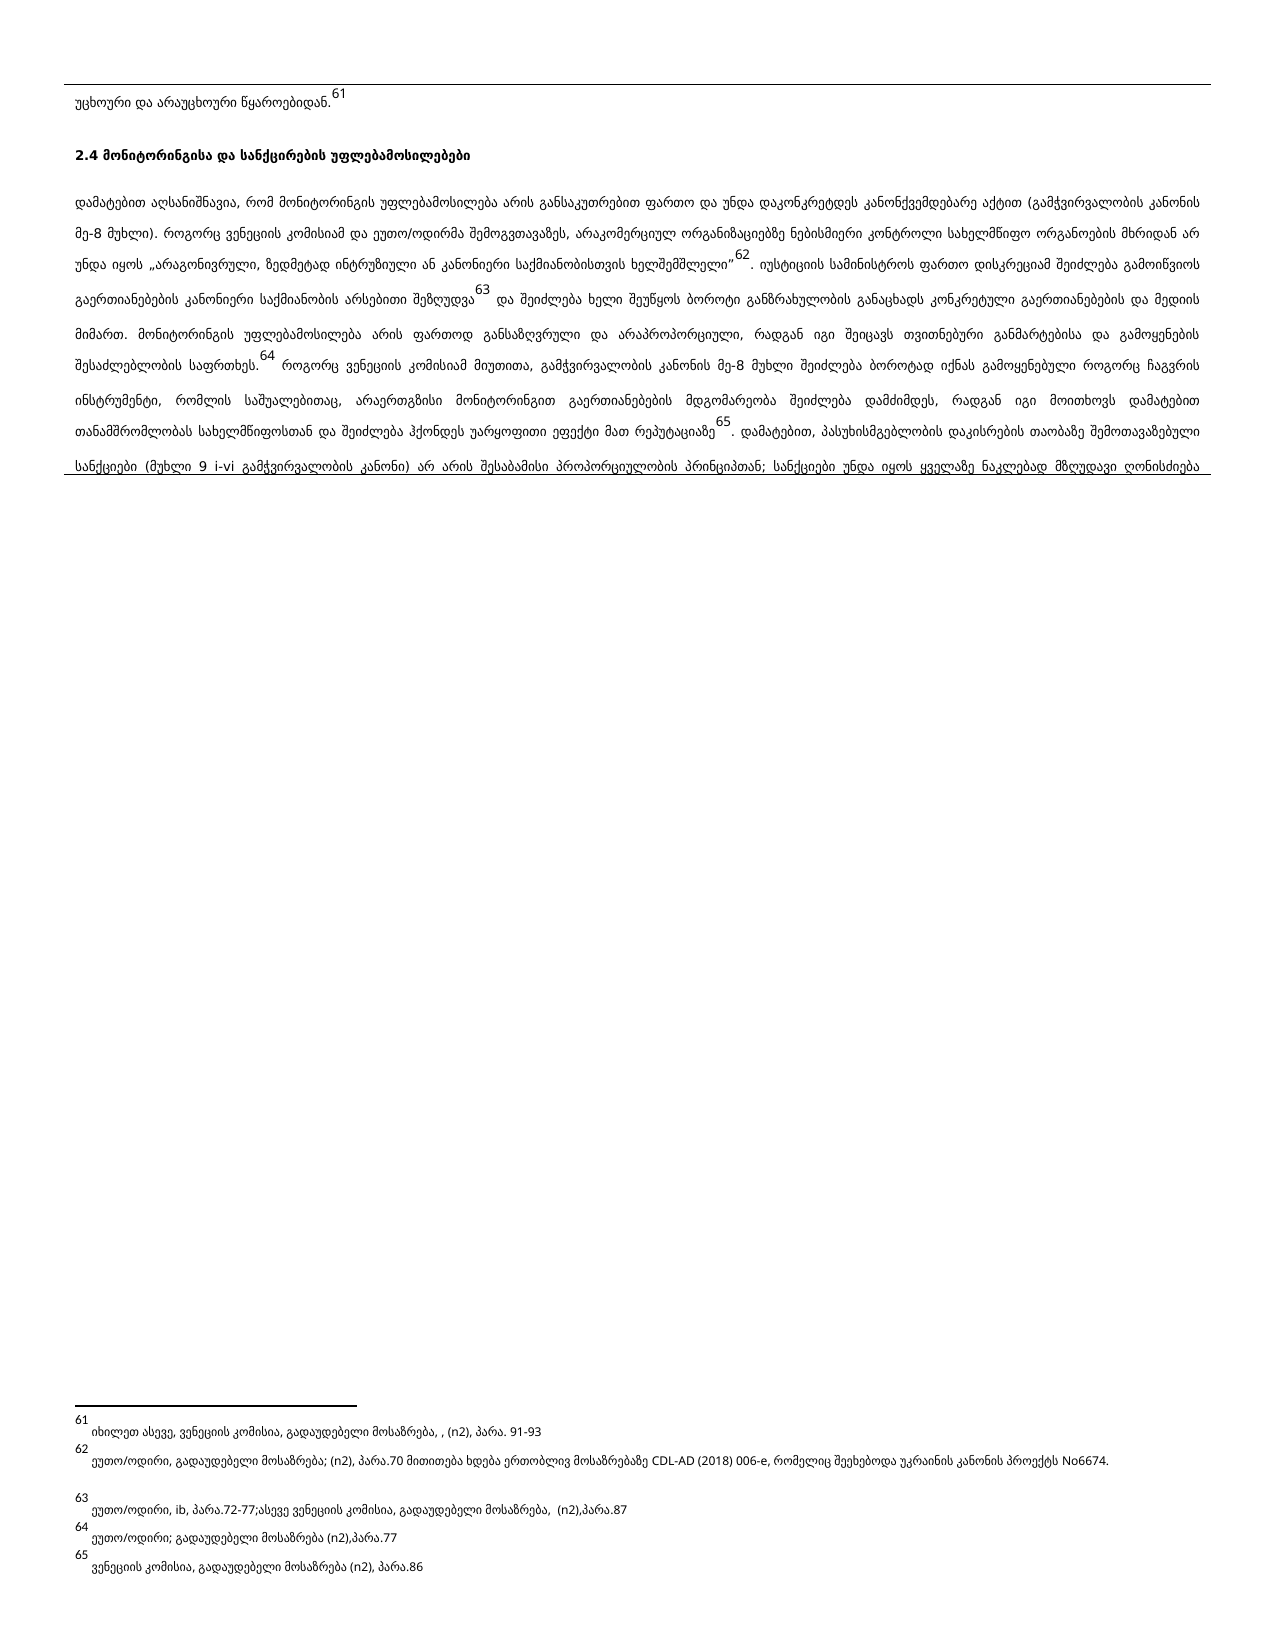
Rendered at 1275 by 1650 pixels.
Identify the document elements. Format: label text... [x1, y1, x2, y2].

table_cell . . . . . . 2.1 .. Commission v Hungary (2020) . . . . . .. . . Commission v Hungary “ Zhdanov and others v. Russia” . ადმინისტრაციულ პრაქტიკაში, სახელმწიფო ვალდებულებებში დადგენილი მიზნები კანონების აღსრულებისა და ინტერპრეტირებისას უნდა გამოიყენებოდეს. აღნიშნული გულისხმობს იმას, რომ ამ მიზნებთან წინააღმდეგობა შეიძლება უკანონოდ იქნეს მიჩნეული acquis communautaire მთელ მსოფლიოში სახელმწიფო ვალდებულებები ანალოგიურ პრინციპებს ეფუძნება. ეს გულისხმობს იმას, რომ ისინი არ არიან მოქალაქეთა სუბიექტური უფლებები, რომლებიც აღსრულებადია, მაგრამ წარმოადგენენ ობიექტურ მიზნებს სახელისუფლებო შტოებისთვის. მხოლოდ ამ ვალდებულების მასიური დარღვევის შემთხვევაში, რაც ასევე გავლენას ახდენს მოქალაქეთა კონსტიტუციით დაცულ უფლებებზე, სხვადასხვა სახელმწიფოებმა დაადგინეს, რომ სახელმწიფო ვალდებულებებმა შეიძლება მიიღონ დაცვადი სუბიექტური პოზიციების ხასიათი. დეტალებისთვის იხ. მაგალითად გერმანიის ფედერაციული საკონსტიტუციო სასამართლოს Neuberger განჩინება Neubauer v Germany (2021 წლის 24 მარტი) 1 BvR 2656/18. [64, 85, 1211, 474]
